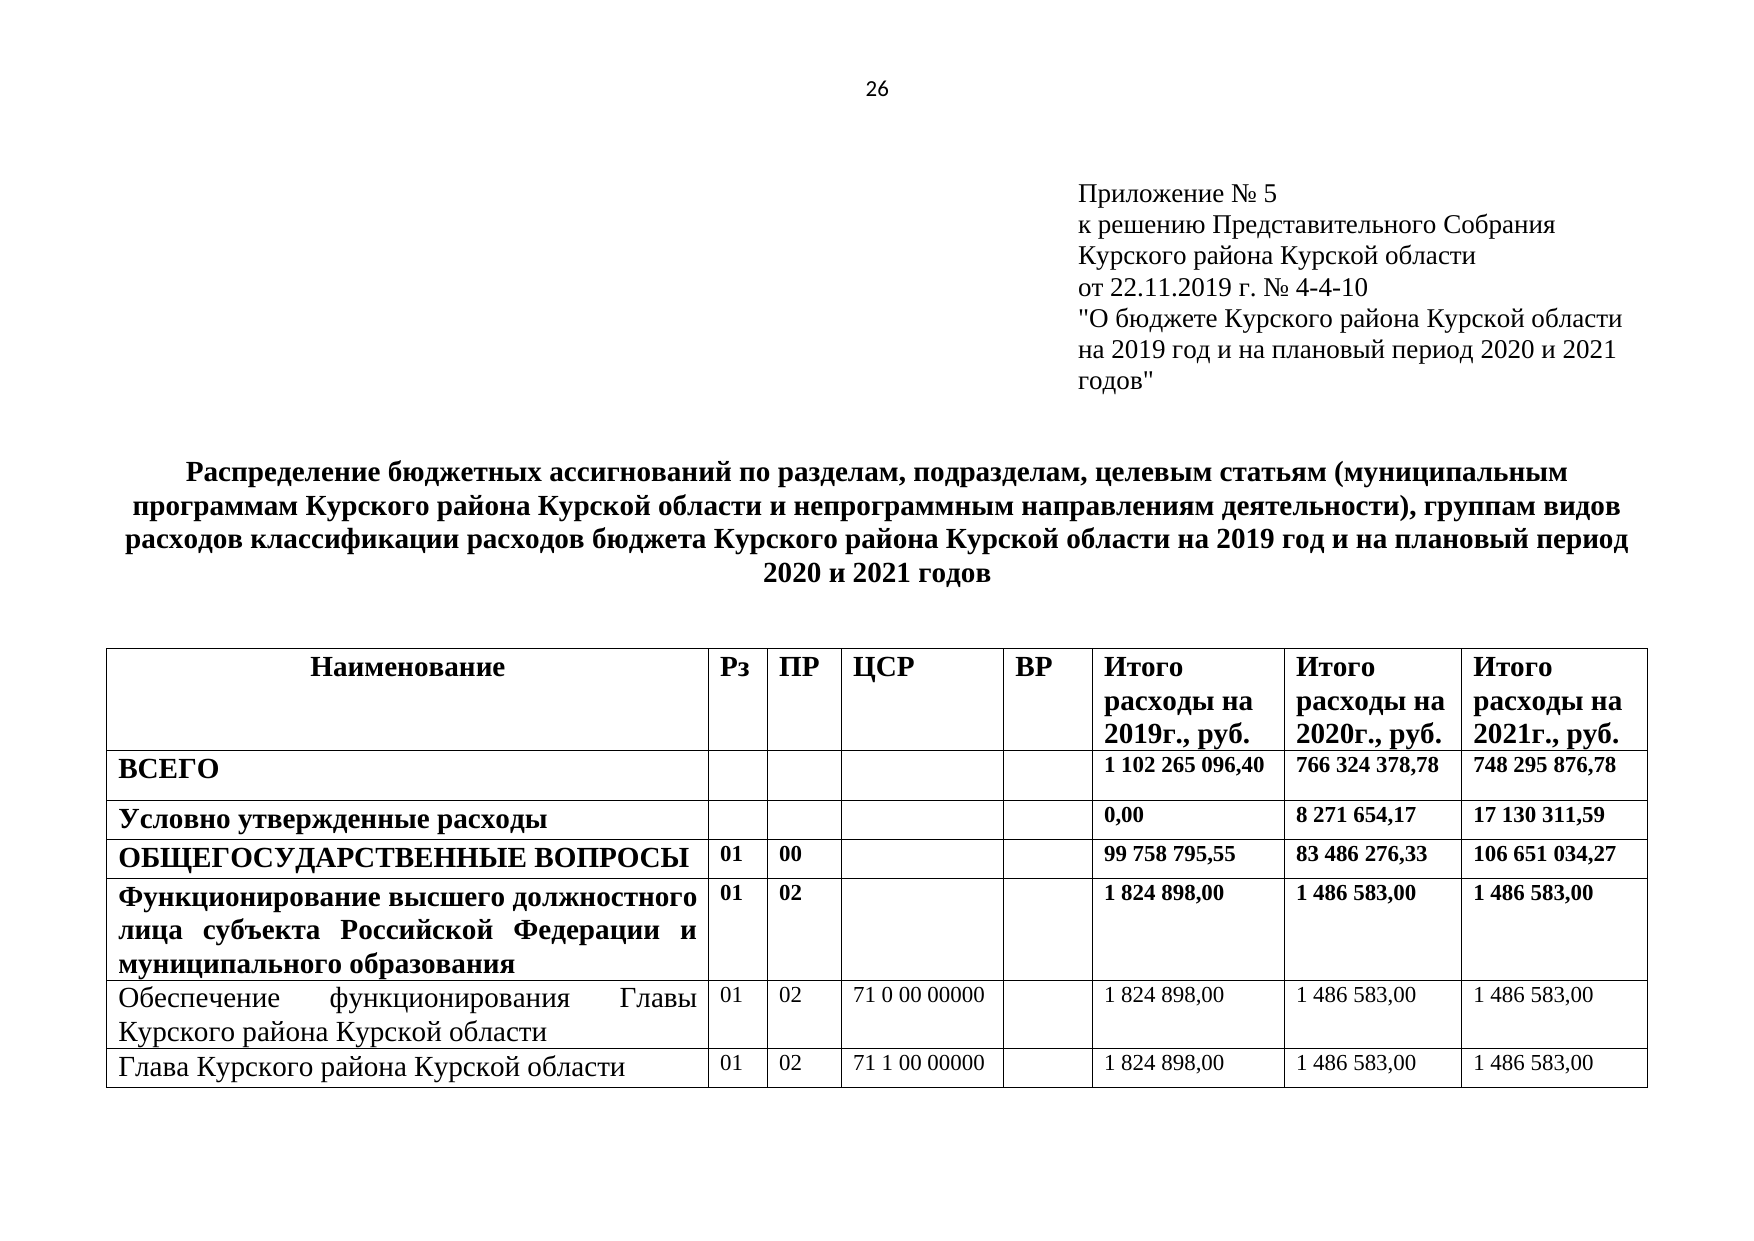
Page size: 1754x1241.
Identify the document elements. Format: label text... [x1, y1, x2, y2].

table_cell [1004, 801, 1092, 839]
table_header ЦСР [842, 649, 1003, 750]
table_cell ВСЕГО [107, 751, 708, 800]
table_cell 1 486 583,00 [1462, 1049, 1647, 1087]
table_cell 1 102 265 096,40 [1093, 751, 1284, 800]
table_cell [842, 840, 1003, 878]
table_cell 8 271 654,17 [1285, 801, 1461, 839]
table_cell 01 [709, 1049, 767, 1087]
table_cell Условно утвержденные расходы [107, 801, 708, 839]
table_cell 01 [709, 879, 767, 979]
table_cell 106 651 034,27 [1462, 840, 1647, 878]
table_cell 1 824 898,00 [1093, 1049, 1284, 1087]
table_cell 71 1 00 00000 [842, 1049, 1003, 1087]
table_cell 83 486 276,33 [1285, 840, 1461, 878]
table_cell 71 0 00 00000 [842, 981, 1003, 1048]
table_cell [1004, 981, 1092, 1048]
table_cell Функционирование высшего должностного лица субъекта Российской Федерации и муниципального образования [107, 879, 708, 979]
table_cell 1 486 583,00 [1285, 981, 1461, 1048]
table_cell 1 824 898,00 [1093, 981, 1284, 1048]
table_cell 1 486 583,00 [1285, 1049, 1461, 1087]
table_cell 02 [768, 981, 841, 1048]
table_cell ОБЩЕГОСУДАРСТВЕННЫЕ ВОПРОСЫ [107, 840, 708, 878]
table_cell 766 324 378,78 [1285, 751, 1461, 800]
table_cell 02 [768, 1049, 841, 1087]
table_cell 0,00 [1093, 801, 1284, 839]
table_header Итого расходы на 2020г., руб. [1285, 649, 1461, 750]
table_cell [1004, 1049, 1092, 1087]
table_cell 1 486 583,00 [1462, 879, 1647, 979]
table_cell 1 486 583,00 [1285, 879, 1461, 979]
table_cell 02 [768, 879, 841, 979]
table_cell 1 486 583,00 [1462, 981, 1647, 1048]
table_cell [709, 801, 767, 839]
table_cell 00 [768, 840, 841, 878]
table_cell [842, 879, 1003, 979]
table_header Наименование [107, 649, 708, 750]
table_header ВР [1004, 649, 1092, 750]
table_cell 17 130 311,59 [1462, 801, 1647, 839]
table_cell 01 [709, 840, 767, 878]
table_cell [842, 751, 1003, 800]
table_cell 99 758 795,55 [1093, 840, 1284, 878]
table_header Итого расходы на 2019г., руб. [1093, 649, 1284, 750]
table_header ПР [768, 649, 841, 750]
table_cell Глава Курского района Курской области [107, 1049, 708, 1087]
table_cell [709, 751, 767, 800]
table_cell [842, 801, 1003, 839]
table_header Итого расходы на 2021г., руб. [1462, 649, 1647, 750]
text Приложение № 5 к решению Представительного Собрания Курского района Курской области от 22.11.2019 г. № 4-4-10 "О бюджете Курского района Курской области на 2019 год и на плановый период 2020 и 2021 годов" [1078, 177, 1636, 395]
text Распределение бюджетных ассигнований по разделам, подразделам, целевым статьям (муниципальным программам Курского района Курской области и непрограммным направлениям деятельности), группам видов расходов классификации расходов бюджета Курского района Курской области на 2019 год и на плановый период 2020 и 2021 годов [118, 454, 1636, 589]
table_cell [1004, 840, 1092, 878]
table_cell Обеспечение функционирования Главы Курского района Курской области [107, 981, 708, 1048]
table_cell [1004, 751, 1092, 800]
table_cell 01 [709, 981, 767, 1048]
table_cell 1 824 898,00 [1093, 879, 1284, 979]
table_header Рз [709, 649, 767, 750]
table_cell [1004, 879, 1092, 979]
table_cell [768, 751, 841, 800]
table_cell [768, 801, 841, 839]
table_cell 748 295 876,78 [1462, 751, 1647, 800]
